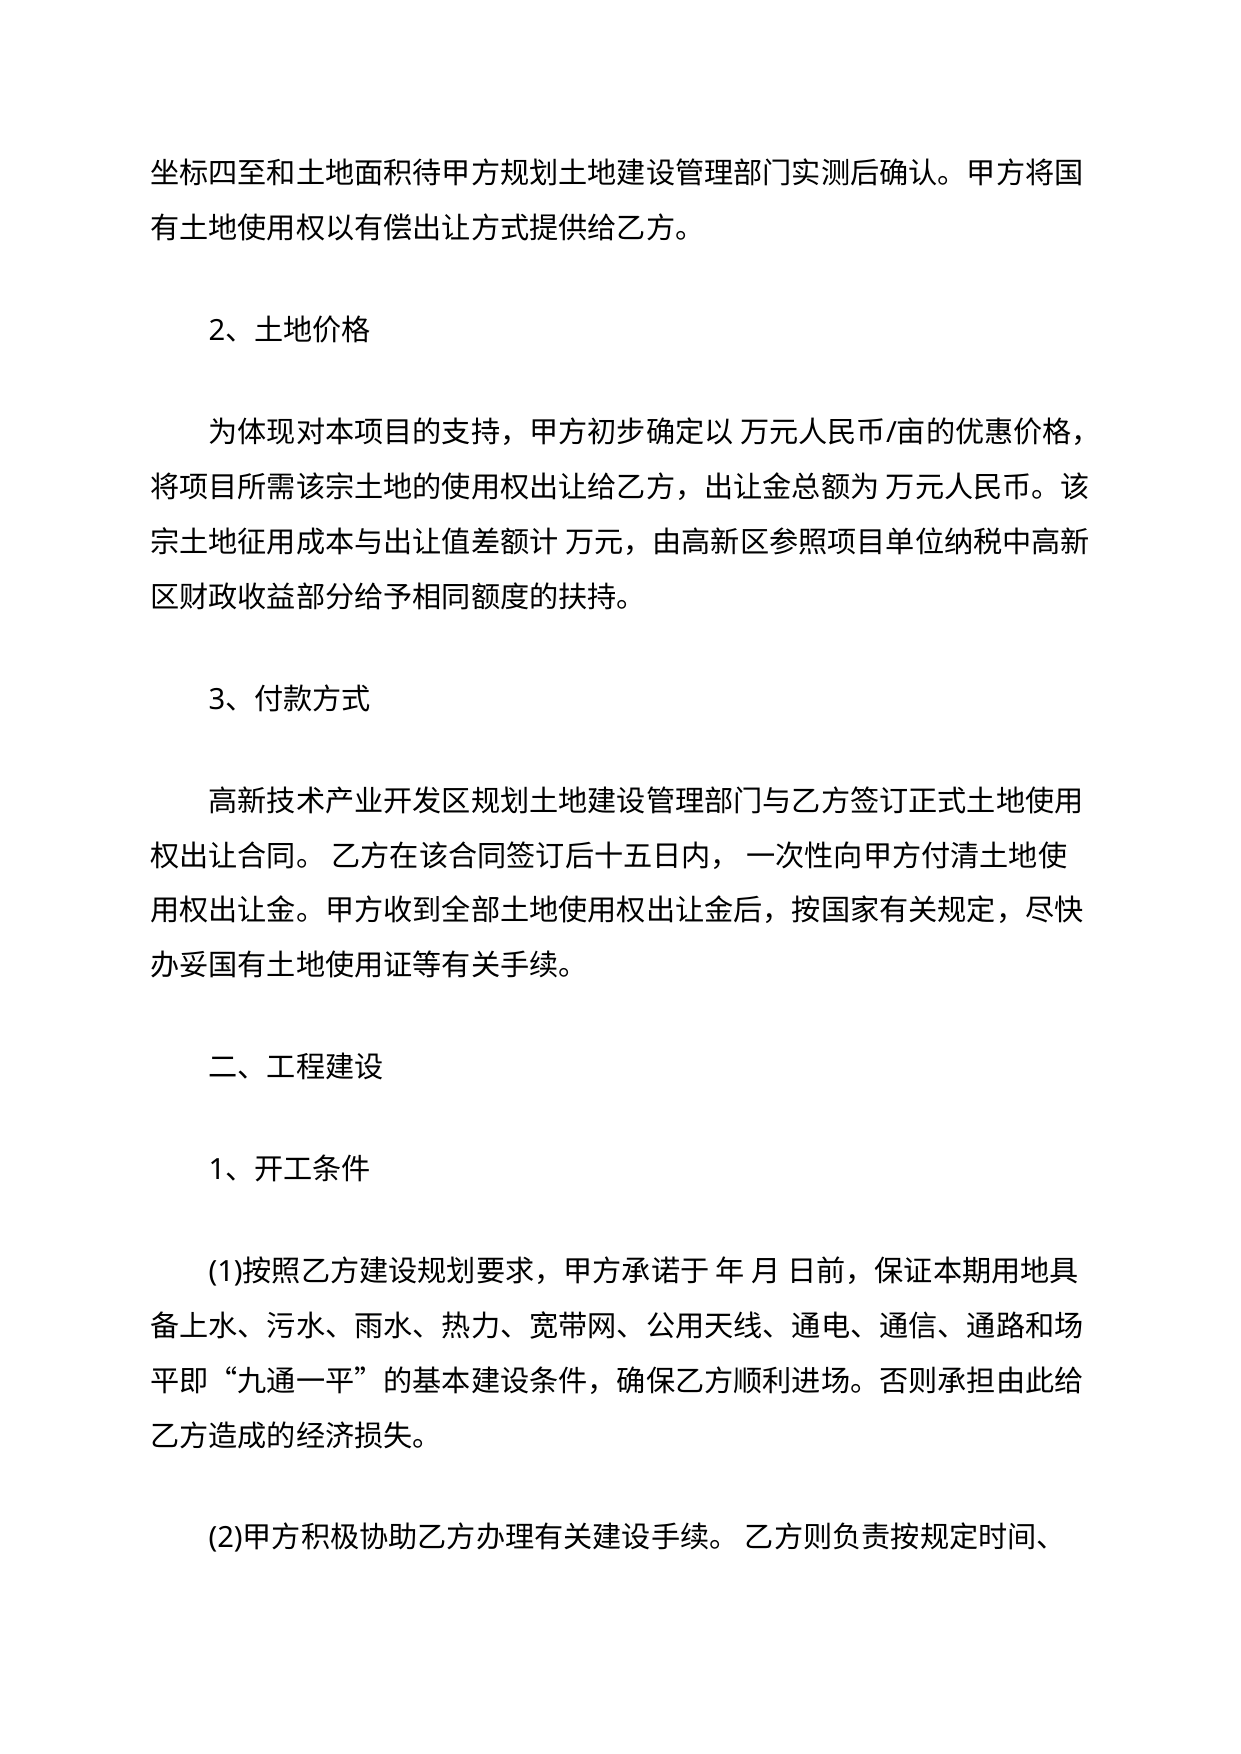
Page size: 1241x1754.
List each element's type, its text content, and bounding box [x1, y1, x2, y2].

text 二、工程建设 [150, 1044, 1090, 1086]
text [150, 1514, 1090, 1556]
text (1)按照乙方建设规划要求，甲方承诺于 年 月 日前，保证本期用地具备上水、污水、雨水、热力、宽带网、公用天线、通电、通信、通路和场平即“九通一平”的基本建设条件，确保乙方顺利进场。否则承担由此给乙方造成的经济损失。 [150, 1247, 1090, 1454]
text 为体现对本项目的支持，甲方初步确定以 万元人民币/亩的优惠价格，将项目所需该宗土地的使用权出让给乙方，出让金总额为 万元人民币。该宗土地征用成本与出让值差额计 万元，由高新区参照项目单位纳税中高新区财政收益部分给予相同额度的扶持。 [150, 409, 1090, 616]
text 1、开工条件 [150, 1145, 1090, 1188]
text 高新技术产业开发区规划土地建设管理部门与乙方签订正式土地使用权出让合同。 乙方在该合同签订后十五日内， 一次性向甲方付清土地使用权出让金。甲方收到全部土地使用权出让金后，按国家有关规定，尽快办妥国有土地使用证等有关手续。 [150, 777, 1090, 984]
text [150, 150, 1090, 247]
text 2、土地价格 [150, 307, 1090, 349]
text 3、付款方式 [150, 675, 1090, 718]
